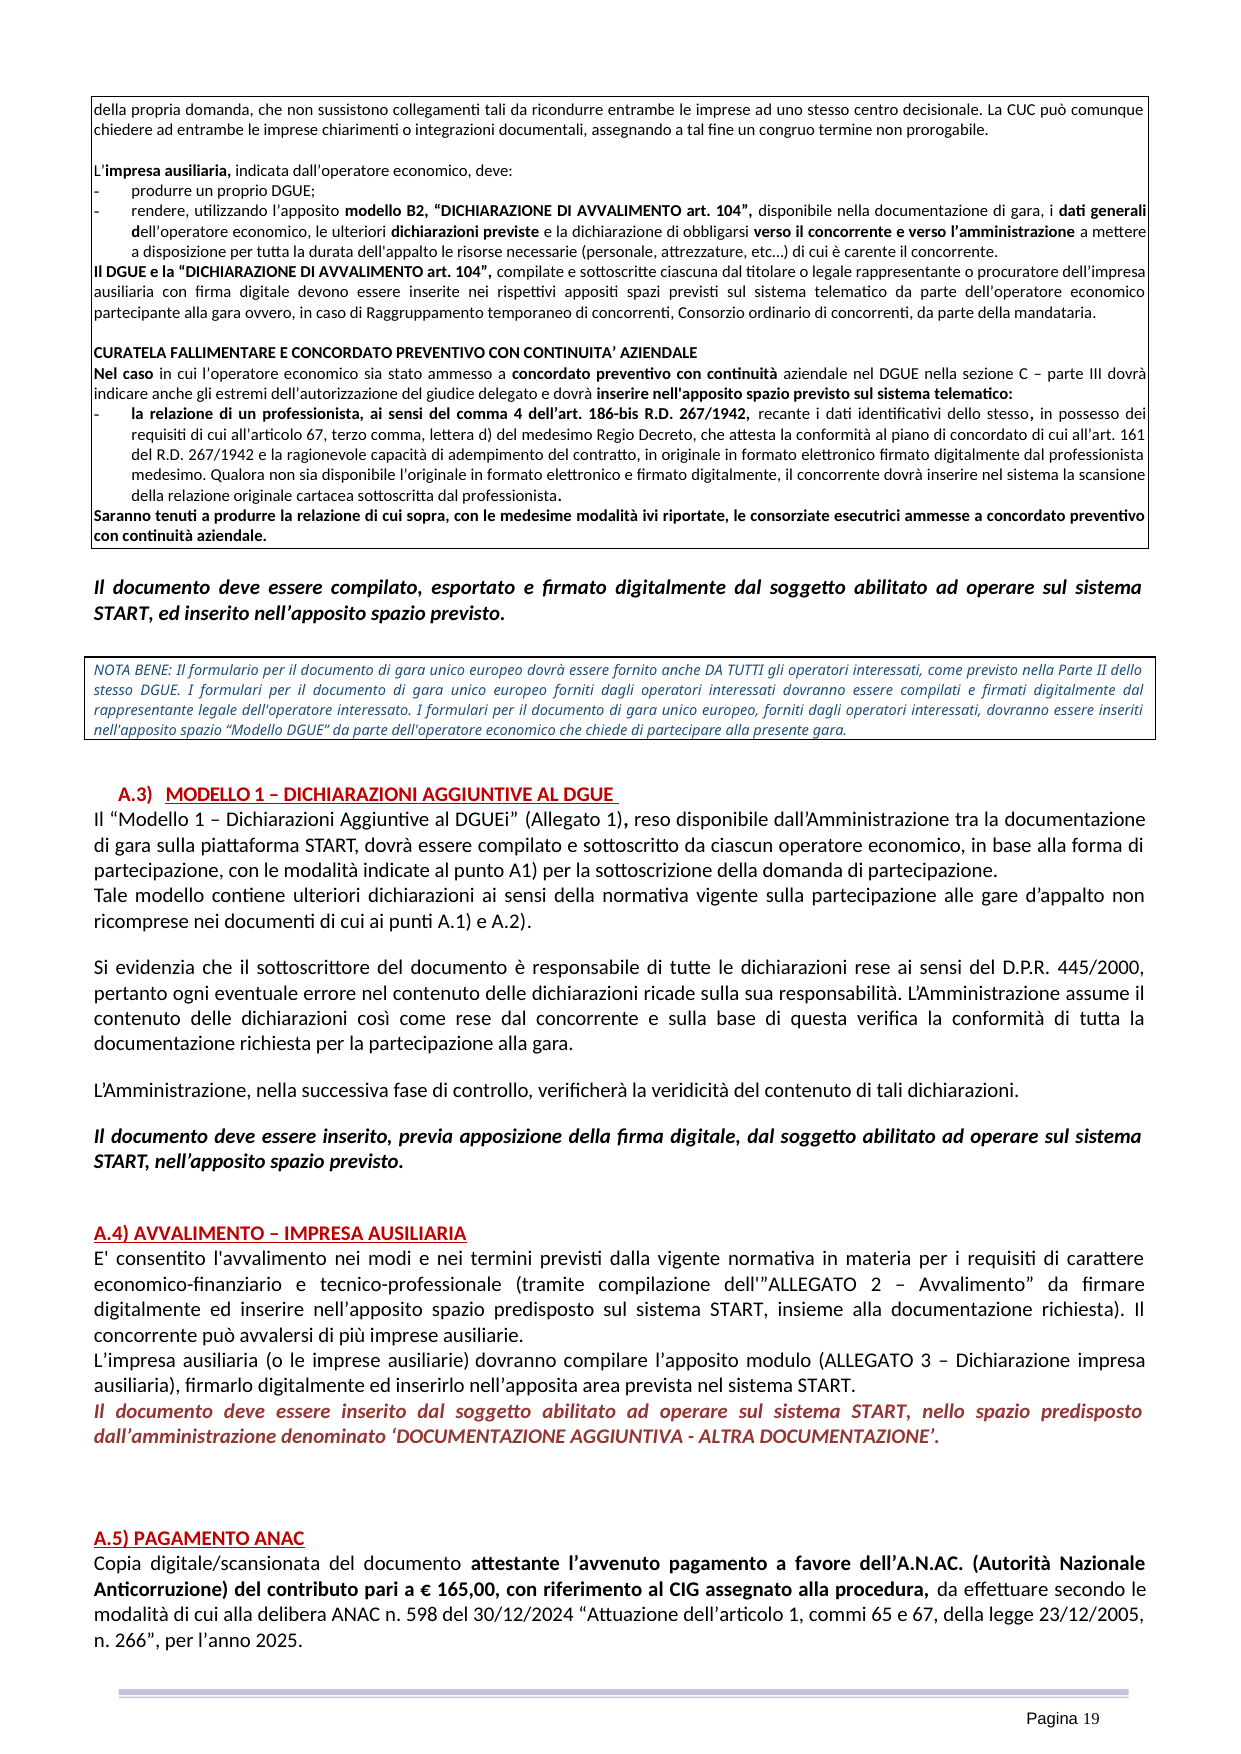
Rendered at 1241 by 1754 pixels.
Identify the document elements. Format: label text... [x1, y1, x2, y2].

text L’impresa ausiliaria, indicata dall’operatore economico, deve: [94, 160, 1146, 180]
text Tale modello contiene ulteriori dichiarazioni ai sensi della normativa vigente sulla partecipazione alle gare d’appalto non ricomprese nei documenti di cui ai punti A.1) e A.2). [94, 883, 1146, 933]
text Il documento deve essere inserito, previa apposizione della firma digitale, dal soggetto abilitato ad operare sul sistema START, nell’apposito spazio previsto. [94, 1123, 1146, 1174]
text L’Amministrazione, nella successiva fase di controllo, verificherà la veridicità del contenuto di tali dichiarazioni. [94, 1077, 1146, 1102]
text Nel caso in cui l’operatore economico sia stato ammesso a concordato preventivo con continuità aziendale nel DGUE nella sezione C – parte III dovrà indicare anche gli estremi dell’autorizzazione del giudice delegato e dovrà inserire nell'apposito spazio previsto sul sistema telematico: [94, 363, 1146, 404]
text Il DGUE e la “DICHIARAZIONE DI AVVALIMENTO art. 104”, compilate e sottoscritte ciascuna dal titolare o legale rappresentante o procuratore dell’impresa ausiliaria con firma digitale devono essere inserite nei rispettivi appositi spazi previsti sul sistema telematico da parte dell’operatore economico partecipante alla gara ovvero, in caso di Raggruppamento temporaneo di concorrenti, Consorzio ordinario di concorrenti, da parte della mandataria. [94, 261, 1146, 322]
text CURATELA FALLIMENTARE E CONCORDATO PREVENTIVO CON CONTINUITA’ AZIENDALE [94, 343, 1146, 363]
text Il documento deve essere inserito dal soggetto abilitato ad operare sul sistema START, nello spazio predisposto dall’amministrazione denominato ‘DOCUMENTAZIONE AGGIUNTIVA - ALTRA DOCUMENTAZIONE’. [94, 1398, 1146, 1449]
text Saranno tenuti a produrre la relazione di cui sopra, con le medesime modalità ivi riportate, le consorziate esecutrici ammesse a concordato preventivo con continuità aziendale. [92, 502, 1148, 548]
text Copia digitale/scansionata del documento attestante l’avvenuto pagamento a favore dell’A.N.AC. (Autorità Nazionale Anticorruzione) del contributo pari a € 165,00, con riferimento al CIG assegnato alla procedura, da effettuare secondo le modalità di cui alla delibera ANAC n. 598 del 30/12/2024 “Attuazione dell’articolo 1, commi 65 e 67, della legge 23/12/2005, n. 266”, per l’anno 2025. [94, 1551, 1146, 1652]
text E' consentito l'avvalimento nei modi e nei termini previsti dalla vigente normativa in materia per i requisiti di carattere economico-finanziario e tecnico-professionale (tramite compilazione dell'”ALLEGATO 2 – Avvalimento” da firmare digitalmente ed inserire nell’apposito spazio predisposto sul sistema START, insieme alla documentazione richiesta). Il concorrente può avvalersi di più imprese ausiliarie. [94, 1246, 1146, 1347]
text Il documento deve essere compilato, esportato e firmato digitalmente dal soggetto abilitato ad operare sul sistema START, ed inserito nell’apposito spazio previsto. [94, 574, 1146, 625]
text Il “Modello 1 – Dichiarazioni Aggiuntive al DGUEi” (Allegato 1), reso disponibile dall’Amministrazione tra la documentazione di gara sulla piattaforma START, dovrà essere compilato e sottoscritto da ciascun operatore economico, in base alla forma di partecipazione, con le modalità indicate al punto A1) per la sottoscrizione della domanda di partecipazione. [94, 806, 1146, 883]
list MODELLO 1 – DICHIARAZIONI AGGIUNTIVE AL DGUE [118, 781, 1146, 806]
list rendere, utilizzando l’apposito modello B2, “DICHIARAZIONE DI AVVALIMENTO art. 104”, disponibile nella documentazione di gara, i dati generali dell’operatore economico, le ulteriori dichiarazioni previste e la dichiarazione di obbligarsi verso il concorrente e verso l’amministrazione a mettere a disposizione per tutta la durata dell'appalto le risorse necessarie (personale, attrezzature, etc…) di cui è carente il concorrente. [94, 201, 1146, 261]
list la relazione di un professionista, ai sensi del comma 4 dell’art. 186-bis R.D. 267/1942, recante i dati identificativi dello stesso, in possesso dei requisiti di cui all’articolo 67, terzo comma, lettera d) del medesimo Regio Decreto, che attesta la conformità al piano di concordato di cui all’art. 161 del R.D. 267/1942 e la ragionevole capacità di adempimento del contratto, in originale in formato elettronico firmato digitalmente dal professionista medesimo. Qualora non sia disponibile l’originale in formato elettronico e firmato digitalmente, il concorrente dovrà inserire nel sistema la scansione della relazione originale cartacea sottoscritta dal professionista. [94, 404, 1146, 502]
text A.5) PAGAMENTO ANAC [94, 1525, 1147, 1551]
text L’impresa ausiliaria (o le imprese ausiliarie) dovranno compilare l’apposito modulo (ALLEGATO 3 – Dichiarazione impresa ausiliaria), firmarlo digitalmente ed inserirlo nell’apposita area prevista nel sistema START. [94, 1347, 1146, 1398]
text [92, 97, 1148, 139]
list produrre un proprio DGUE; [94, 180, 1146, 201]
text A.4) AVVALIMENTO – IMPRESA AUSILIARIA [94, 1220, 1147, 1246]
text NOTA BENE: Il formulario per il documento di gara unico europeo dovrà essere fornito anche DA TUTTI gli operatori interessati, come previsto nella Parte II dello stesso DGUE. I formulari per il documento di gara unico europeo forniti dagli operatori interessati dovranno essere compilati e firmati digitalmente dal rappresentante legale dell'operatore interessato. I formulari per il documento di gara unico europeo, forniti dagli operatori interessati, dovranno essere inseriti nell'apposito spazio “Modello DGUE” da parte dell'operatore economico che chiede di partecipare alla presente gara. [85, 658, 1155, 739]
text Si evidenzia che il sottoscrittore del documento è responsabile di tutte le dichiarazioni rese ai sensi del D.P.R. 445/2000, pertanto ogni eventuale errore nel contenuto delle dichiarazioni ricade sulla sua responsabilità. L’Amministrazione assume il contenuto delle dichiarazioni così come rese dal concorrente e sulla base di questa verifica la conformità di tutta la documentazione richiesta per la partecipazione alla gara. [94, 954, 1146, 1056]
